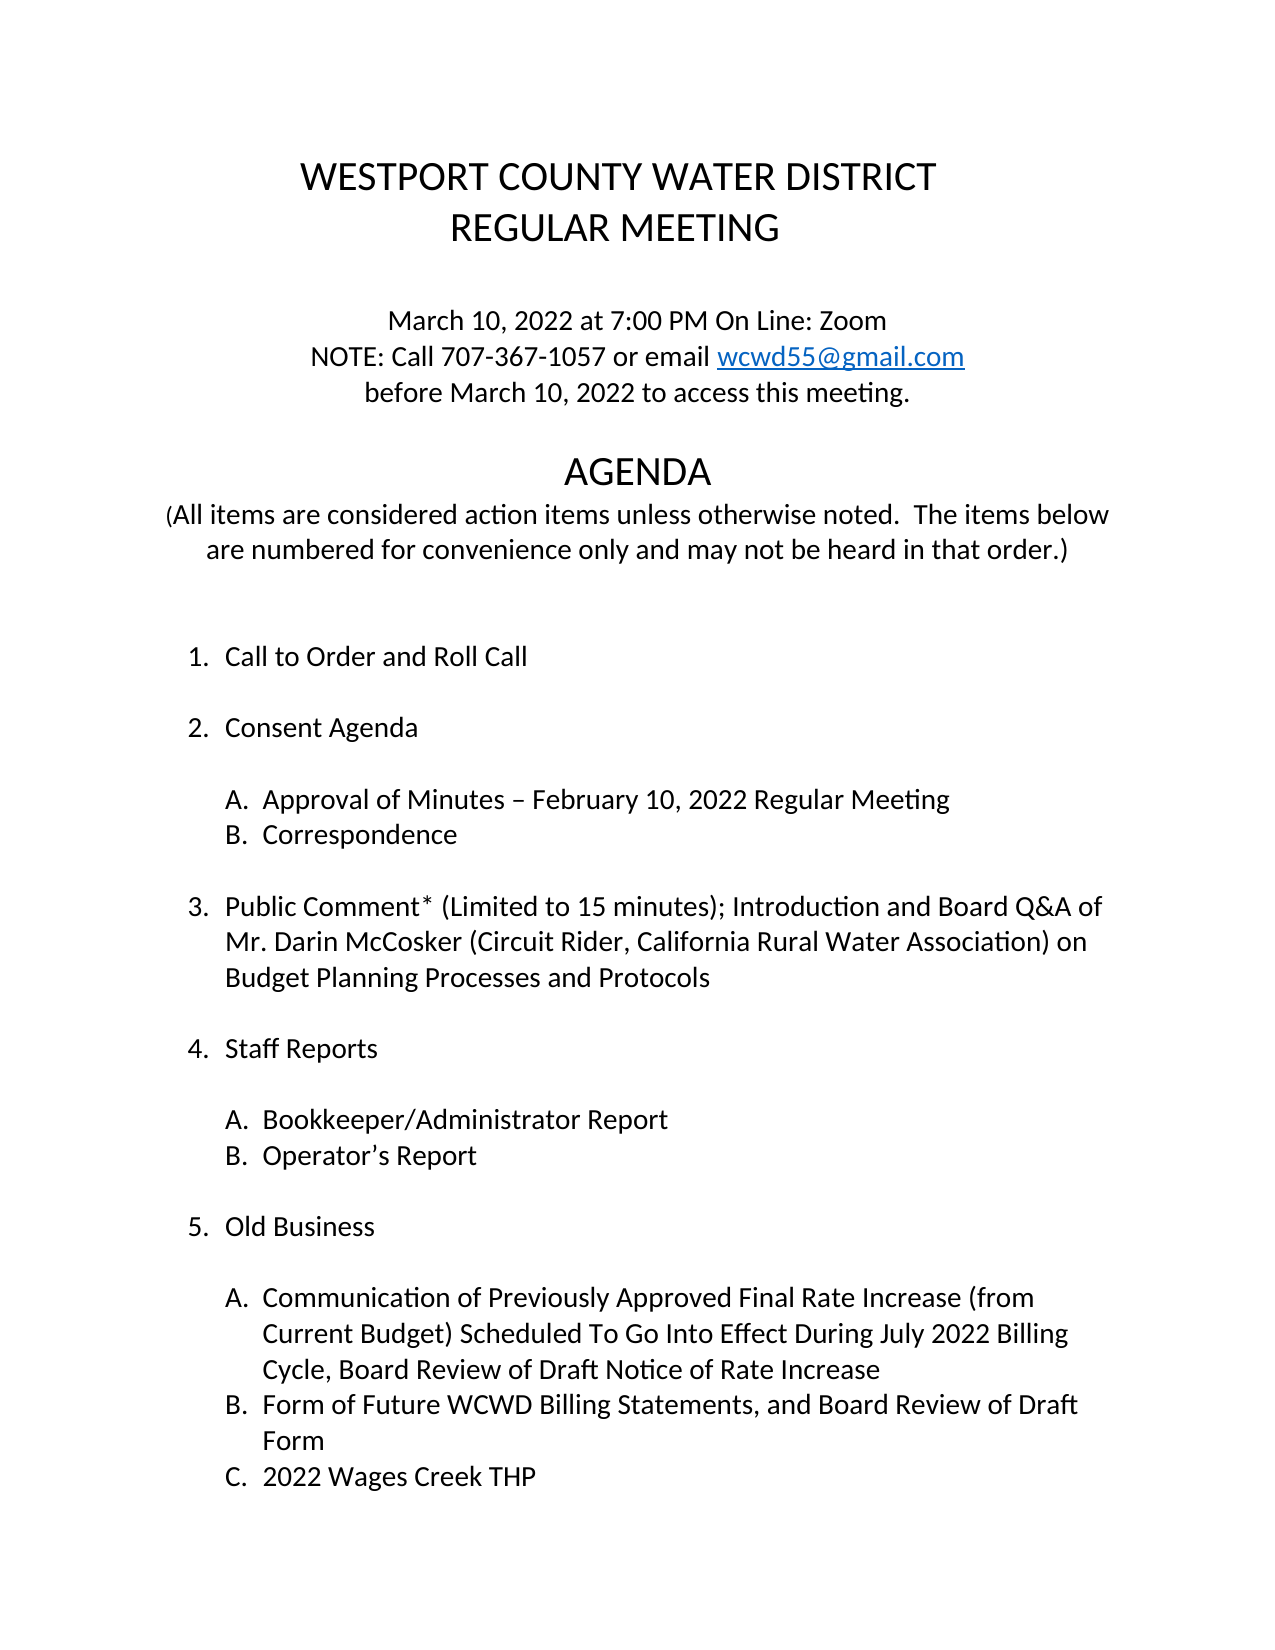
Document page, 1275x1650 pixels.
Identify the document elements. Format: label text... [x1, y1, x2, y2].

list Bookkeeper/Administrator Report [225, 1101, 1125, 1137]
text NOTE: Call 707-367-1057 or email wcwd55@gmail.com [150, 338, 1125, 374]
list Correspondence [225, 816, 1125, 852]
list Old Business [187, 1208, 1125, 1244]
text AGENDA [150, 445, 1125, 496]
list Approval of Minutes – February 10, 2022 Regular Meeting [225, 781, 1125, 816]
list Communication of Previously Approved Final Rate Increase (from Current Budget) Scheduled To Go Into Effect During July 2022 Billing Cycle, Board Review of Draft Notice of Rate Increase [225, 1279, 1125, 1386]
list Form of Future WCWD Billing Statements, and Board Review of Draft Form [225, 1386, 1125, 1458]
text before March 10, 2022 to access this meeting. [150, 374, 1125, 409]
text March 10, 2022 at 7:00 PM On Line: Zoom [150, 302, 1125, 338]
list Public Comment* (Limited to 15 minutes); Introduction and Board Q&A of Mr. Darin McCosker (Circuit Rider, California Rural Water Association) on Budget Planning Processes and Protocols [187, 888, 1125, 994]
text (All items are considered action items unless otherwise noted. The items below are numbered for convenience only and may not be heard in that order.) [150, 496, 1125, 567]
list Call to Order and Roll Call [187, 638, 1125, 674]
list Operator’s Report [225, 1137, 1125, 1173]
text WESTPORT COUNTY WATER DISTRICT [150, 150, 1125, 201]
list Consent Agenda [187, 709, 1125, 745]
list Staff Reports [187, 1030, 1125, 1066]
text REGULAR MEETING [150, 201, 1125, 252]
list 2022 Wages Creek THP [225, 1458, 1125, 1493]
